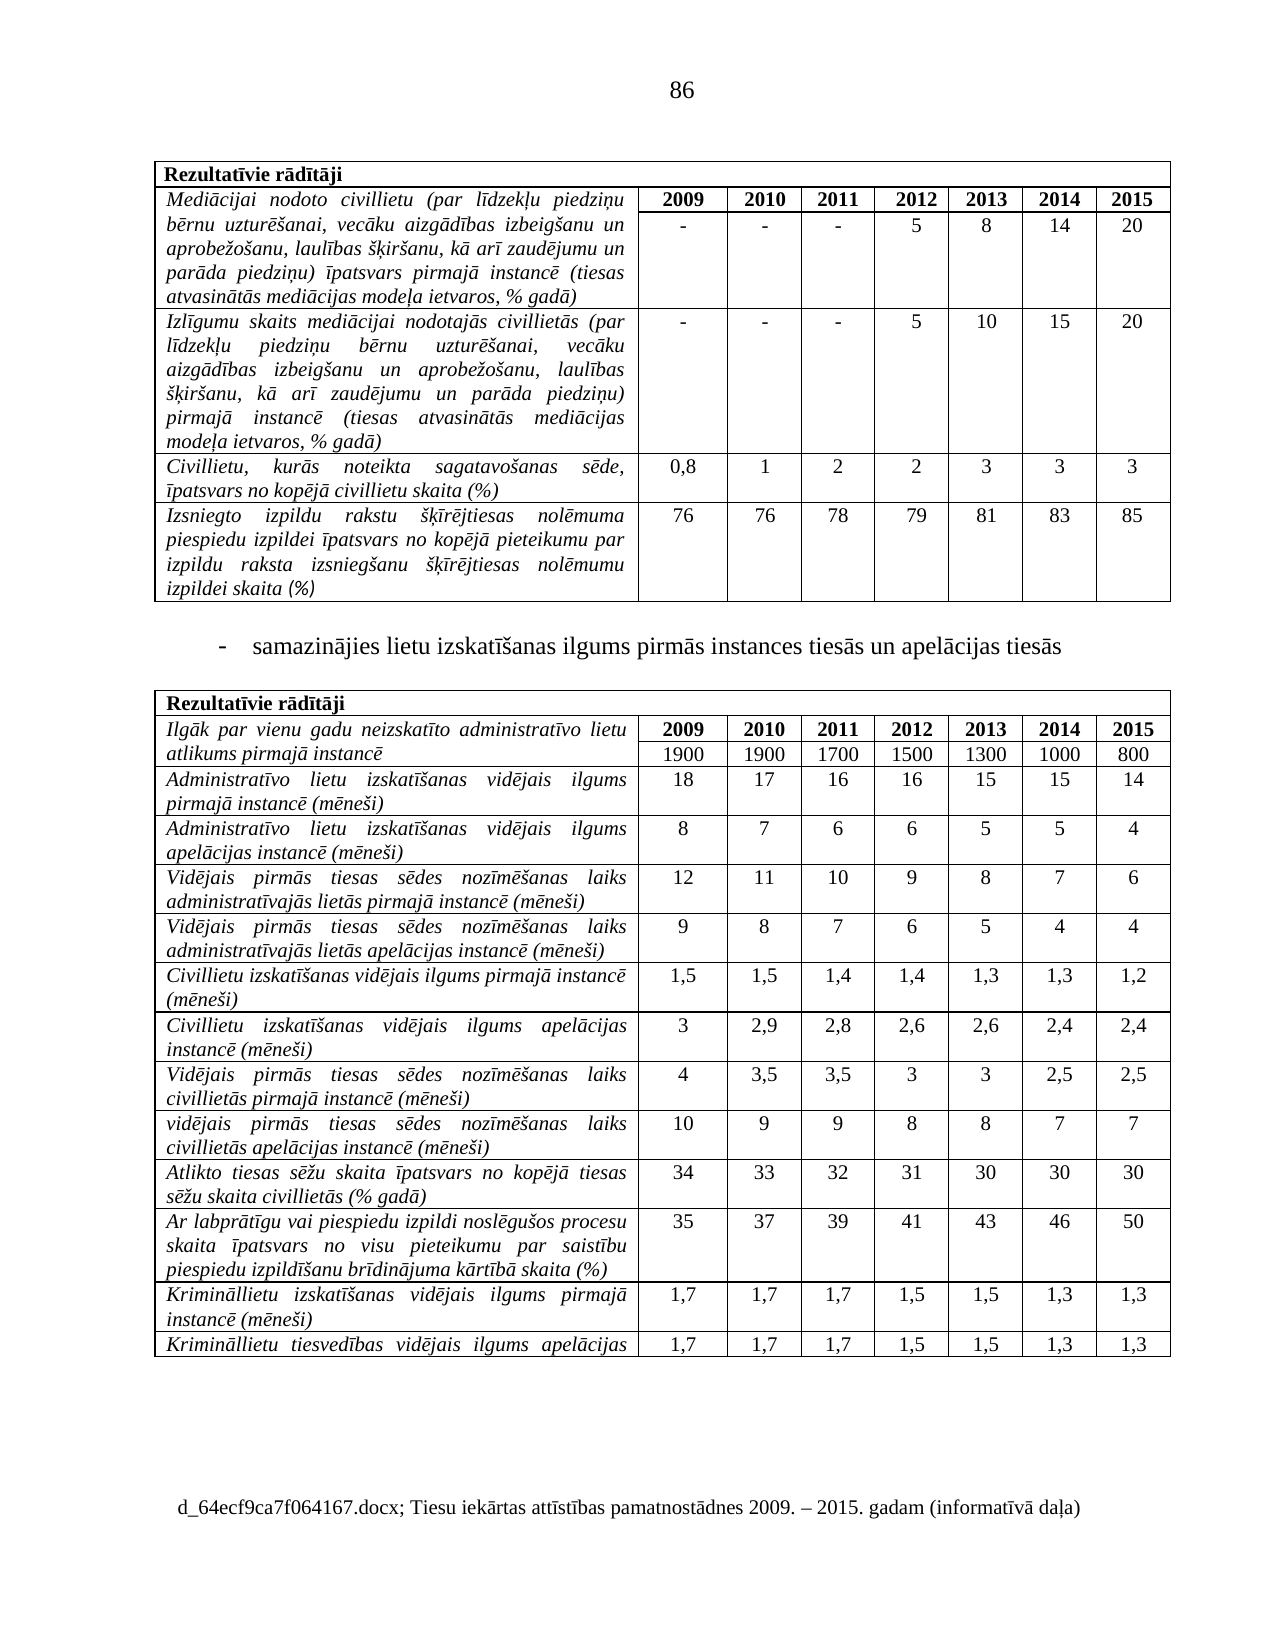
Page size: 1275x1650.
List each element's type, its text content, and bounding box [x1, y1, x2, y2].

table_cell vidējais pirmās tiesas sēdes nozīmēšanas laiks civillietās apelācijas instancē (mēneši) [156, 1111, 638, 1159]
table_cell 1,4 [802, 963, 874, 1011]
table_cell 7 [1023, 865, 1096, 913]
table_cell 46 [1023, 1209, 1096, 1281]
table_cell 33 [728, 1160, 801, 1208]
table_cell Administratīvo lietu izskatīšanas vidējais ilgums pirmajā instancē (mēneši) [156, 767, 638, 815]
table_cell 1000 [1023, 742, 1096, 766]
table_cell 30 [949, 1160, 1022, 1208]
table_cell 9 [875, 865, 948, 913]
table_cell 3 [1023, 454, 1096, 502]
table_cell 1,2 [1097, 963, 1170, 1011]
table_cell 8 [639, 816, 727, 864]
table_cell 2,5 [1023, 1062, 1096, 1110]
table_cell 15 [949, 767, 1022, 815]
table_cell 2011 [802, 716, 874, 741]
table_cell 1,7 [728, 1283, 801, 1331]
table_cell 41 [875, 1209, 948, 1281]
table_cell 3,5 [728, 1062, 801, 1110]
table_cell 1,7 [639, 1283, 727, 1331]
table_cell Izsniegto izpildu rakstu šķīrējtiesas nolēmuma piespiedu izpildei īpatsvars no kopējā pieteikumu par izpildu raksta izsniegšanu šķīrējtiesas nolēmumu izpildei skaita (%) [156, 503, 638, 601]
table_cell 2015 [1097, 716, 1170, 741]
table_cell 1,3 [1097, 1283, 1170, 1331]
table_cell 14 [1097, 767, 1170, 815]
table_cell 1,4 [875, 963, 948, 1011]
table_cell 5 [949, 816, 1022, 864]
table_cell - [802, 213, 874, 308]
table_cell 17 [728, 767, 801, 815]
table_cell Mediācijai nodoto civillietu (par līdzekļu piedziņu bērnu uzturēšanai, vecāku aizgādības izbeigšanu un aprobežošanu, laulības šķiršanu, kā arī zaudējumu un parāda piedziņu) īpatsvars pirmajā instancē (tiesas atvasinātās mediācijas modeļa ietvaros, % gadā) [156, 188, 638, 308]
table_cell 3 [875, 1062, 948, 1110]
table_cell Vidējais pirmās tiesas sēdes nozīmēšanas laiks civillietās pirmajā instancē (mēneši) [156, 1062, 638, 1110]
table_cell 7 [1023, 1111, 1096, 1159]
table_cell 79 [875, 503, 948, 601]
table_cell 8 [875, 1111, 948, 1159]
table_cell 2013 [949, 188, 1022, 211]
table_cell 1,3 [1023, 963, 1096, 1011]
table_cell 1,5 [728, 963, 801, 1011]
table_cell 7 [728, 816, 801, 864]
table_cell 10 [802, 865, 874, 913]
table_cell 10 [949, 309, 1022, 453]
table_cell 2013 [949, 716, 1022, 741]
table_cell 3,5 [802, 1062, 874, 1110]
table_cell 32 [802, 1160, 874, 1208]
table_cell 37 [728, 1209, 801, 1281]
table_cell 1300 [949, 742, 1022, 766]
table_cell 76 [639, 503, 727, 601]
table_cell 6 [1097, 865, 1170, 913]
table_cell 39 [802, 1209, 874, 1281]
table_cell 83 [1023, 503, 1096, 601]
table_cell 2,8 [802, 1013, 874, 1061]
table_cell 15 [1023, 767, 1096, 815]
table_cell Civillietu, kurās noteikta sagatavošanas sēde, īpatsvars no kopējā civillietu skaita (%) [156, 454, 638, 502]
table_cell 2,9 [728, 1013, 801, 1061]
table_cell 11 [728, 865, 801, 913]
table_cell 1,7 [802, 1332, 874, 1356]
table_cell 1,7 [728, 1332, 801, 1356]
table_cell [156, 1332, 638, 1356]
table_cell 9 [802, 1111, 874, 1159]
table_cell - [728, 213, 801, 308]
table_cell Ilgāk par vienu gadu neizskatīto administratīvo lietu atlikums pirmajā instancē [156, 716, 638, 766]
table_cell 10 [639, 1111, 727, 1159]
table_cell 1,7 [802, 1283, 874, 1331]
table_cell 3 [1097, 454, 1170, 502]
table_cell 16 [802, 767, 874, 815]
table_cell 2012 [875, 188, 948, 211]
table_cell 2 [875, 454, 948, 502]
table_cell 4 [1097, 914, 1170, 962]
table_cell 7 [802, 914, 874, 962]
table_cell 5 [949, 914, 1022, 962]
table_cell 15 [1023, 309, 1096, 453]
table_cell 1500 [875, 742, 948, 766]
table_cell 85 [1097, 503, 1170, 601]
table_cell 16 [875, 767, 948, 815]
table_cell Administratīvo lietu izskatīšanas vidējais ilgums apelācijas instancē (mēneši) [156, 816, 638, 864]
table_cell 0,8 [639, 454, 727, 502]
table_cell 50 [1097, 1209, 1170, 1281]
table_cell 8 [949, 213, 1022, 308]
table_cell 1900 [639, 742, 727, 766]
table_cell 1,5 [639, 963, 727, 1011]
table_cell 34 [639, 1160, 727, 1208]
table_cell 1 [728, 454, 801, 502]
table_cell 2010 [728, 188, 801, 211]
table_cell 30 [1097, 1160, 1170, 1208]
table_cell 2009 [639, 188, 727, 211]
table_cell 2,6 [875, 1013, 948, 1061]
table_cell 6 [875, 816, 948, 864]
table_cell 3 [639, 1013, 727, 1061]
table_header Rezultatīvie rādītāji [156, 691, 1170, 715]
table_cell 8 [949, 865, 1022, 913]
table_cell Civillietu izskatīšanas vidējais ilgums pirmajā instancē (mēneši) [156, 963, 638, 1011]
table_cell 2010 [728, 716, 801, 741]
table_cell 2009 [639, 716, 727, 741]
table_cell 1,3 [1023, 1332, 1096, 1356]
table_cell 2015 [1097, 188, 1170, 211]
table_cell 6 [875, 914, 948, 962]
table_cell 18 [639, 767, 727, 815]
table_cell 2,5 [1097, 1062, 1170, 1110]
table_cell 4 [1023, 914, 1096, 962]
table_cell 43 [949, 1209, 1022, 1281]
table_cell 5 [875, 213, 948, 308]
list samazinājies lietu izskatīšanas ilgums pirmās instances tiesās un apelācijas tiesās [215, 631, 1186, 662]
table_cell 20 [1097, 309, 1170, 453]
table_cell 800 [1097, 742, 1170, 766]
table_cell 1900 [728, 742, 801, 766]
table_cell 2014 [1023, 188, 1096, 211]
table_cell 1700 [802, 742, 874, 766]
table_cell Vidējais pirmās tiesas sēdes nozīmēšanas laiks administratīvajās lietās pirmajā instancē (mēneši) [156, 865, 638, 913]
table_cell 2 [802, 454, 874, 502]
table_cell 4 [639, 1062, 727, 1110]
table_cell 2,6 [949, 1013, 1022, 1061]
table_cell 35 [639, 1209, 727, 1281]
table_cell 2011 [802, 188, 874, 211]
table_cell 30 [1023, 1160, 1096, 1208]
table_cell 3 [949, 454, 1022, 502]
table_header Rezultatīvie rādītāji [156, 162, 1170, 186]
table_cell - [802, 309, 874, 453]
table_cell 8 [728, 914, 801, 962]
table_cell - [639, 213, 727, 308]
table_cell 9 [728, 1111, 801, 1159]
table_cell 1,3 [1097, 1332, 1170, 1356]
table_cell 76 [728, 503, 801, 601]
table_cell Vidējais pirmās tiesas sēdes nozīmēšanas laiks administratīvajās lietās apelācijas instancē (mēneši) [156, 914, 638, 962]
table_cell 2,4 [1023, 1013, 1096, 1061]
table_cell 78 [802, 503, 874, 601]
table_cell 1,5 [875, 1283, 948, 1331]
table_cell 9 [639, 914, 727, 962]
table_cell 5 [875, 309, 948, 453]
table_cell - [728, 309, 801, 453]
table_cell 14 [1023, 213, 1096, 308]
table_cell 8 [949, 1111, 1022, 1159]
table_cell Izlīgumu skaits mediācijai nodotajās civillietās (par līdzekļu piedziņu bērnu uzturēšanai, vecāku aizgādības izbeigšanu un aprobežošanu, laulības šķiršanu, kā arī zaudējumu un parāda piedziņu) pirmajā instancē (tiesas atvasinātās mediācijas modeļa ietvaros, % gadā) [156, 309, 638, 453]
table_cell 2014 [1023, 716, 1096, 741]
table_cell Civillietu izskatīšanas vidējais ilgums apelācijas instancē (mēneši) [156, 1013, 638, 1061]
table_cell 6 [802, 816, 874, 864]
table_cell 1,5 [949, 1332, 1022, 1356]
table_cell 12 [639, 865, 727, 913]
table_cell - [639, 309, 727, 453]
table_cell 81 [949, 503, 1022, 601]
table_cell 2012 [875, 716, 948, 741]
table_cell 20 [1097, 213, 1170, 308]
table_cell Ar labprātīgu vai piespiedu izpildi noslēgušos procesu skaita īpatsvars no visu pieteikumu par saistību piespiedu izpildīšanu brīdinājuma kārtībā skaita (%) [156, 1209, 638, 1281]
table_cell 4 [1097, 816, 1170, 864]
table_cell Krimināllietu izskatīšanas vidējais ilgums pirmajā instancē (mēneši) [156, 1283, 638, 1331]
table_cell 1,7 [639, 1332, 727, 1356]
table_cell 3 [949, 1062, 1022, 1110]
table_cell 5 [1023, 816, 1096, 864]
table_cell 1,5 [875, 1332, 948, 1356]
table_cell 2,4 [1097, 1013, 1170, 1061]
table_cell 1,5 [949, 1283, 1022, 1331]
table_cell 1,3 [1023, 1283, 1096, 1331]
table_cell 31 [875, 1160, 948, 1208]
table_cell 1,3 [949, 963, 1022, 1011]
table_cell Atlikto tiesas sēžu skaita īpatsvars no kopējā tiesas sēžu skaita civillietās (% gadā) [156, 1160, 638, 1208]
table_cell 7 [1097, 1111, 1170, 1159]
